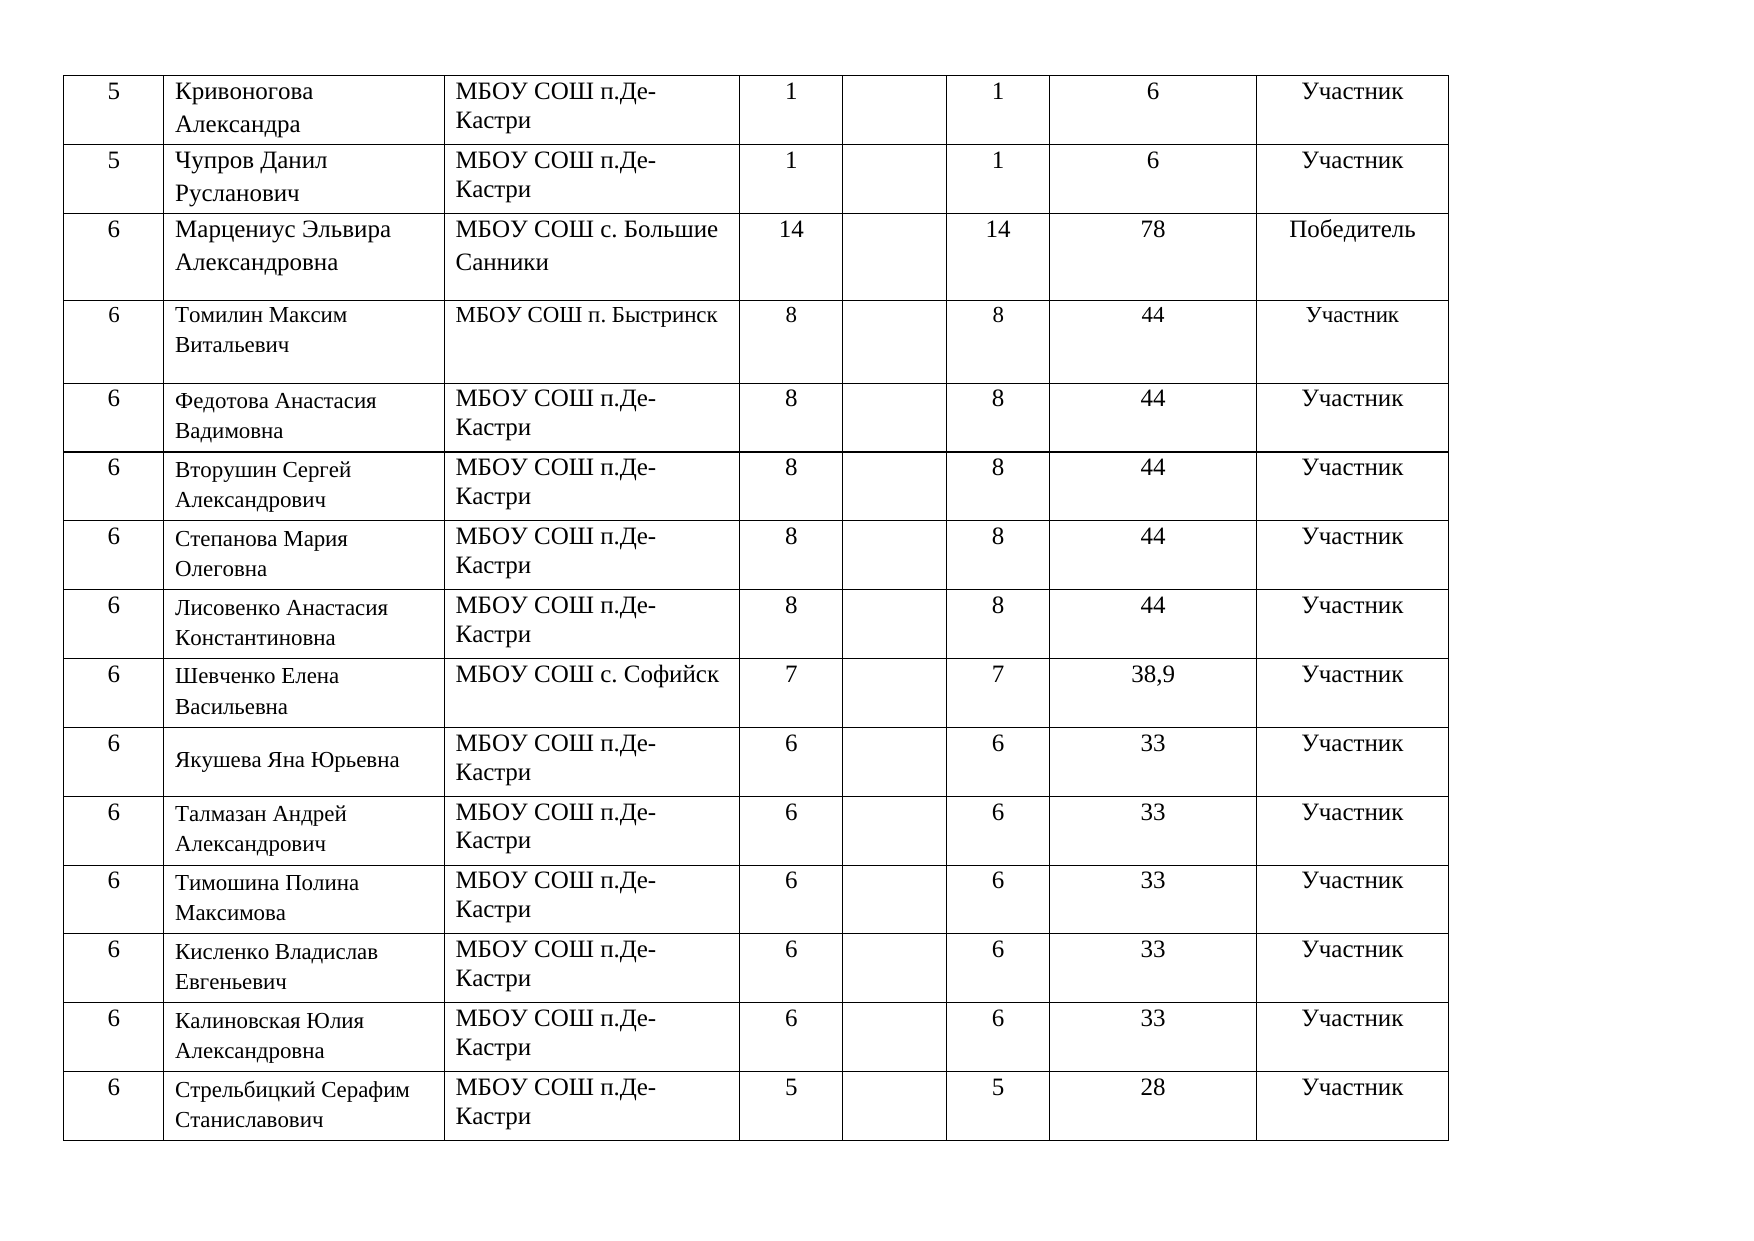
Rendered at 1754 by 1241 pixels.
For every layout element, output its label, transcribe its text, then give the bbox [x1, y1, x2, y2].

table_cell 1 [740, 145, 842, 213]
table_cell [843, 521, 946, 589]
table_cell МБОУ СОШ п. Быстринск [445, 301, 739, 382]
table_cell Якушева Яна Юрьевна [164, 728, 444, 796]
table_cell 6 [740, 728, 842, 796]
table_cell Вторушин Сергей Александрович [164, 453, 444, 520]
table_cell Участник [1257, 1072, 1448, 1140]
table_cell [843, 797, 946, 864]
table_cell 6 [64, 797, 163, 864]
table_cell МБОУ СОШ п.Де-Кастри [445, 1003, 739, 1071]
table_cell Кривоногова Александра [164, 76, 444, 144]
table_cell 6 [64, 728, 163, 796]
table_cell МБОУ СОШ п.Де-Кастри [445, 934, 739, 1002]
table_cell МБОУ СОШ п.Де-Кастри [445, 728, 739, 796]
table_cell 6 [740, 1003, 842, 1071]
table_cell 14 [740, 214, 842, 300]
table_cell [843, 453, 946, 520]
table_cell Участник [1257, 145, 1448, 213]
table_cell [843, 76, 946, 144]
table_cell 8 [740, 301, 842, 382]
table_cell [843, 214, 946, 300]
table_cell [843, 1003, 946, 1071]
table_cell 6 [947, 1003, 1049, 1071]
table_cell МБОУ СОШ с. Большие Санники [445, 214, 739, 300]
table_cell 6 [947, 866, 1049, 933]
table_cell 6 [64, 214, 163, 300]
table_cell 6 [64, 934, 163, 1002]
table_cell Стрельбицкий Серафим Станиславович [164, 1072, 444, 1140]
table_cell [843, 590, 946, 658]
table_cell Участник [1257, 453, 1448, 520]
table_cell 8 [740, 590, 842, 658]
table_cell 6 [1050, 76, 1256, 144]
table_cell 8 [947, 590, 1049, 658]
table_cell 5 [64, 76, 163, 144]
table_cell [843, 659, 946, 727]
table_cell 1 [947, 145, 1049, 213]
table_cell Участник [1257, 866, 1448, 933]
table_cell Участник [1257, 728, 1448, 796]
table_cell 14 [947, 214, 1049, 300]
table_cell 6 [64, 1072, 163, 1140]
table_cell 5 [947, 1072, 1049, 1140]
table_cell Шевченко Елена Васильевна [164, 659, 444, 727]
table_cell 44 [1050, 590, 1256, 658]
table_cell 33 [1050, 1003, 1256, 1071]
table_cell 38,9 [1050, 659, 1256, 727]
table_cell МБОУ СОШ п.Де-Кастри [445, 797, 739, 864]
table_cell 8 [740, 453, 842, 520]
table_cell МБОУ СОШ п.Де-Кастри [445, 453, 739, 520]
table_cell Чупров Данил Русланович [164, 145, 444, 213]
table_cell 78 [1050, 214, 1256, 300]
table_cell 6 [1050, 145, 1256, 213]
table_cell МБОУ СОШ п.Де-Кастри [445, 590, 739, 658]
table_cell 6 [947, 934, 1049, 1002]
table_cell [843, 728, 946, 796]
table_cell Кисленко Владислав Евгеньевич [164, 934, 444, 1002]
table_cell 5 [740, 1072, 842, 1140]
table_cell 1 [947, 76, 1049, 144]
table_cell Участник [1257, 797, 1448, 864]
table_cell 44 [1050, 384, 1256, 451]
table_cell 6 [64, 384, 163, 451]
table_cell Степанова Мария Олеговна [164, 521, 444, 589]
table_cell [843, 866, 946, 933]
table_cell 6 [64, 301, 163, 382]
table_cell [843, 384, 946, 451]
table_cell [843, 1072, 946, 1140]
table_cell 44 [1050, 301, 1256, 382]
table_cell [843, 934, 946, 1002]
table_cell Победитель [1257, 214, 1448, 300]
table_cell МБОУ СОШ с. Софийск [445, 659, 739, 727]
table_cell 6 [64, 1003, 163, 1071]
table_cell 1 [740, 76, 842, 144]
table_cell Участник [1257, 301, 1448, 382]
table_cell Участник [1257, 659, 1448, 727]
table_cell Участник [1257, 1003, 1448, 1071]
table_cell Федотова Анастасия Вадимовна [164, 384, 444, 451]
table_cell 33 [1050, 934, 1256, 1002]
table_cell 8 [947, 521, 1049, 589]
table_cell [843, 301, 946, 382]
table_cell МБОУ СОШ п.Де-Кастри [445, 521, 739, 589]
table_cell Участник [1257, 76, 1448, 144]
table_cell 8 [740, 384, 842, 451]
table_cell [445, 1072, 739, 1140]
table_cell 33 [1050, 728, 1256, 796]
table_cell 5 [64, 145, 163, 213]
table_cell 6 [64, 659, 163, 727]
table_cell 44 [1050, 453, 1256, 520]
table_cell 6 [947, 728, 1049, 796]
table_cell 6 [64, 866, 163, 933]
table_cell Марцениус Эльвира Александровна [164, 214, 444, 300]
table_cell 8 [947, 384, 1049, 451]
table_cell 33 [1050, 797, 1256, 864]
table_cell Лисовенко Анастасия Константиновна [164, 590, 444, 658]
table_cell Участник [1257, 590, 1448, 658]
table_cell Талмазан Андрей Александрович [164, 797, 444, 864]
table_cell МБОУ СОШ п.Де-Кастри [445, 866, 739, 933]
table_cell Участник [1257, 384, 1448, 451]
table_cell МБОУ СОШ п.Де-Кастри [445, 384, 739, 451]
table_cell 6 [64, 590, 163, 658]
table_cell 6 [740, 797, 842, 864]
table_cell МБОУ СОШ п.Де-Кастри [445, 76, 739, 144]
table_cell 28 [1050, 1072, 1256, 1140]
table_cell 33 [1050, 866, 1256, 933]
table_cell Калиновская Юлия Александровна [164, 1003, 444, 1071]
table_cell 7 [740, 659, 842, 727]
table_cell Участник [1257, 934, 1448, 1002]
table_cell 6 [64, 521, 163, 589]
table_cell 6 [947, 797, 1049, 864]
table_cell 6 [740, 934, 842, 1002]
table_cell МБОУ СОШ п.Де-Кастри [445, 145, 739, 213]
table_cell 8 [740, 521, 842, 589]
table_cell 44 [1050, 521, 1256, 589]
table_cell Томилин Максим Витальевич [164, 301, 444, 382]
table_cell Тимошина Полина Максимова [164, 866, 444, 933]
table_cell 8 [947, 301, 1049, 382]
table_cell 8 [947, 453, 1049, 520]
table_cell [843, 145, 946, 213]
table_cell 6 [64, 453, 163, 520]
table_cell 6 [740, 866, 842, 933]
table_cell 7 [947, 659, 1049, 727]
table_cell Участник [1257, 521, 1448, 589]
